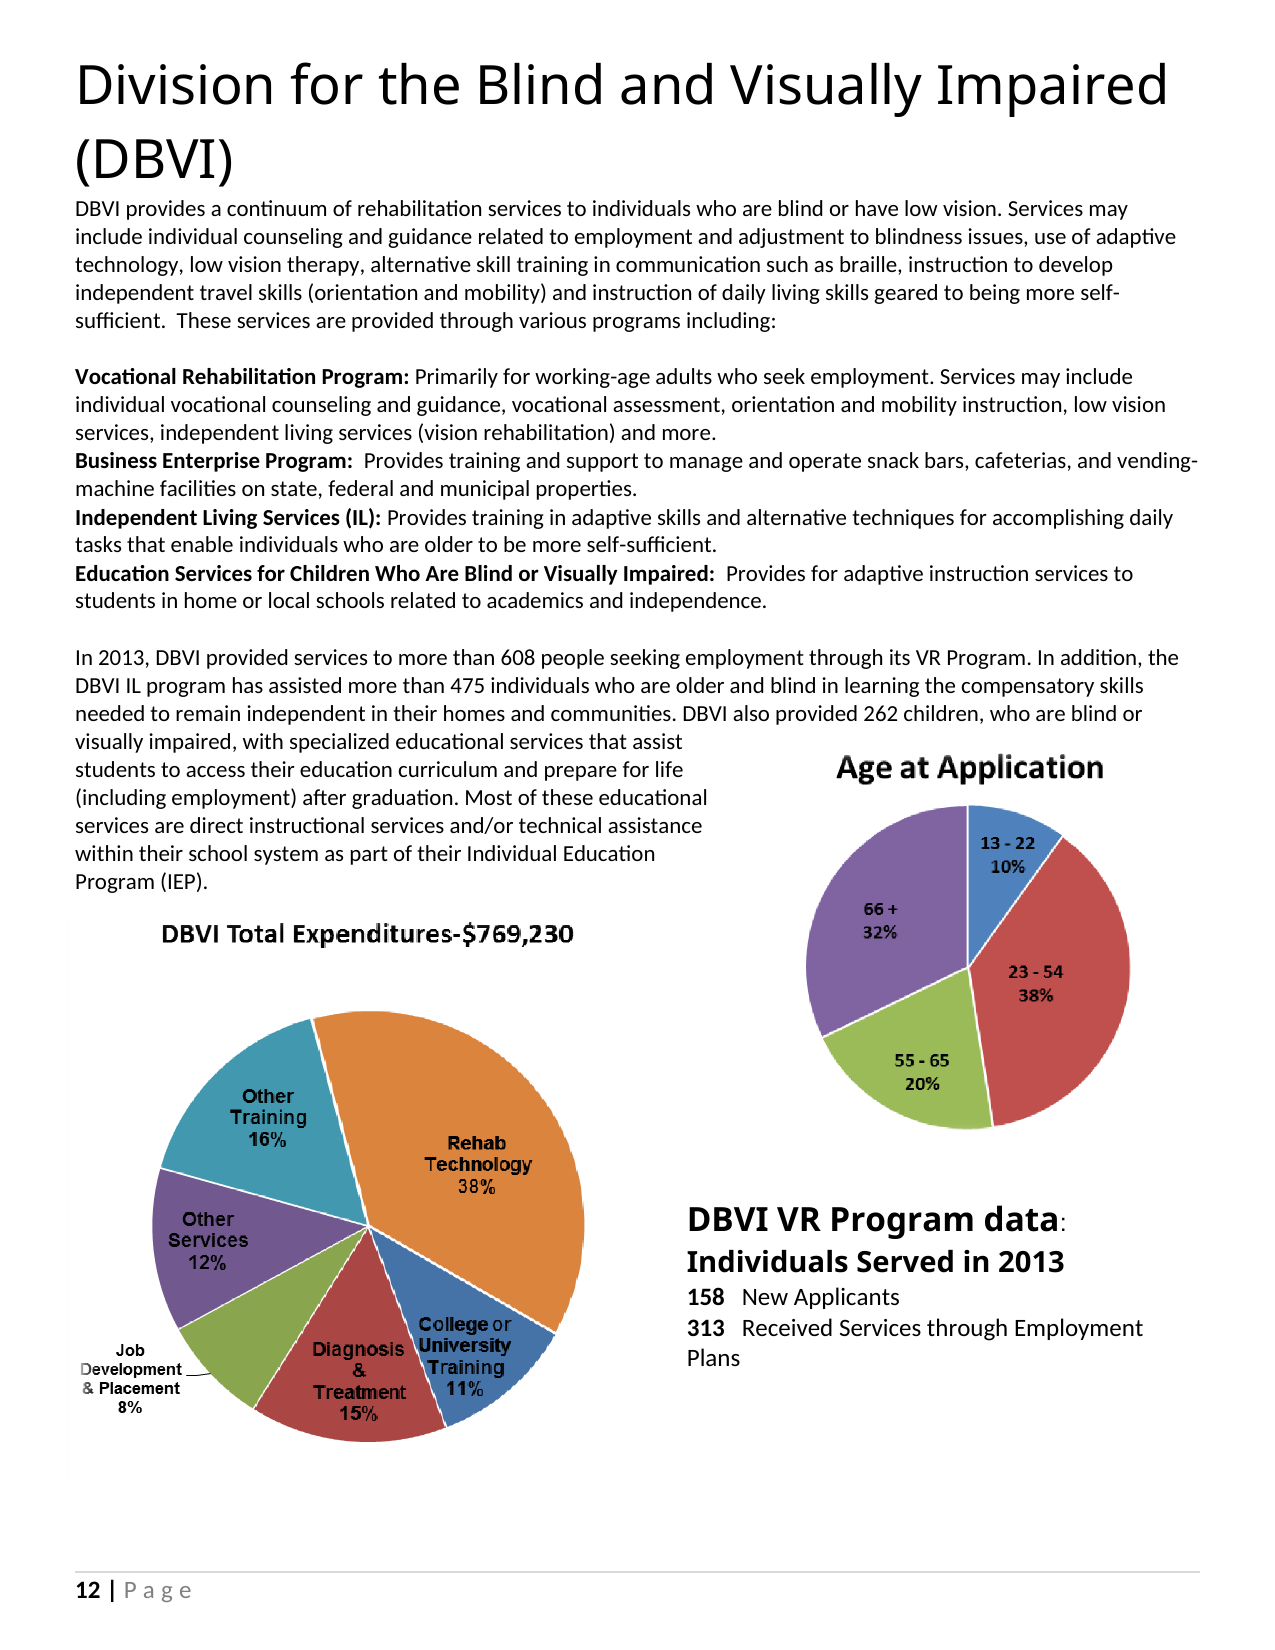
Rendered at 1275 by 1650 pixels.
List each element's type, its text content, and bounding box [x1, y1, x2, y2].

text Division for the Blind and Visually Impaired (DBVI) [75, 47, 1200, 194]
text DBVI VR Program data: [665, 924, 1200, 1242]
text 158 New Applicants [665, 1281, 1200, 1312]
picture [780, 762, 1147, 1128]
picture [95, 926, 639, 1471]
text In 2013, DBVI provided services to more than 608 people seeking employment through its VR Program. In addition, the DBVI IL program has assisted more than 475 individuals who are older and blind in learning the compensatory skills needed to remain independent in their homes and communities. DBVI also provided 262 children, who are blind or visually impaired, with specialized educational services that assist students to access their education curriculum and prepare for life (including employment) after graduation. Most of these educational services are direct instructional services and/or technical assistance within their school system as part of their Individual Education Program (IEP). [75, 643, 1200, 895]
text 313 Received Services through Employment Plans [665, 1312, 1200, 1373]
text Education Services for Children Who Are Blind or Visually Impaired: Provides for adaptive instruction services to students in home or local schools related to academics and independence. [75, 559, 1200, 615]
text Individuals Served in 2013 [665, 1242, 1200, 1281]
text DBVI provides a continuum of rehabilitation services to individuals who are blind or have low vision. Services may include individual counseling and guidance related to employment and adjustment to blindness issues, use of adaptive technology, low vision therapy, alternative skill training in communication such as braille, instruction to develop independent travel skills (orientation and mobility) and instruction of daily living skills geared to being more self-sufficient. These services are provided through various programs including: [75, 194, 1200, 334]
text Independent Living Services (IL): Provides training in adaptive skills and alternative techniques for accomplishing daily tasks that enable individuals who are older to be more self-sufficient. [75, 503, 1200, 559]
text Vocational Rehabilitation Program: Primarily for working-age adults who seek employment. Services may include individual vocational counseling and guidance, vocational assessment, orientation and mobility instruction, low vision services, independent living services (vision rehabilitation) and more. [75, 362, 1200, 447]
text Business Enterprise Program: Provides training and support to manage and operate snack bars, cafeterias, and vending-machine facilities on state, federal and municipal properties. [75, 447, 1200, 503]
